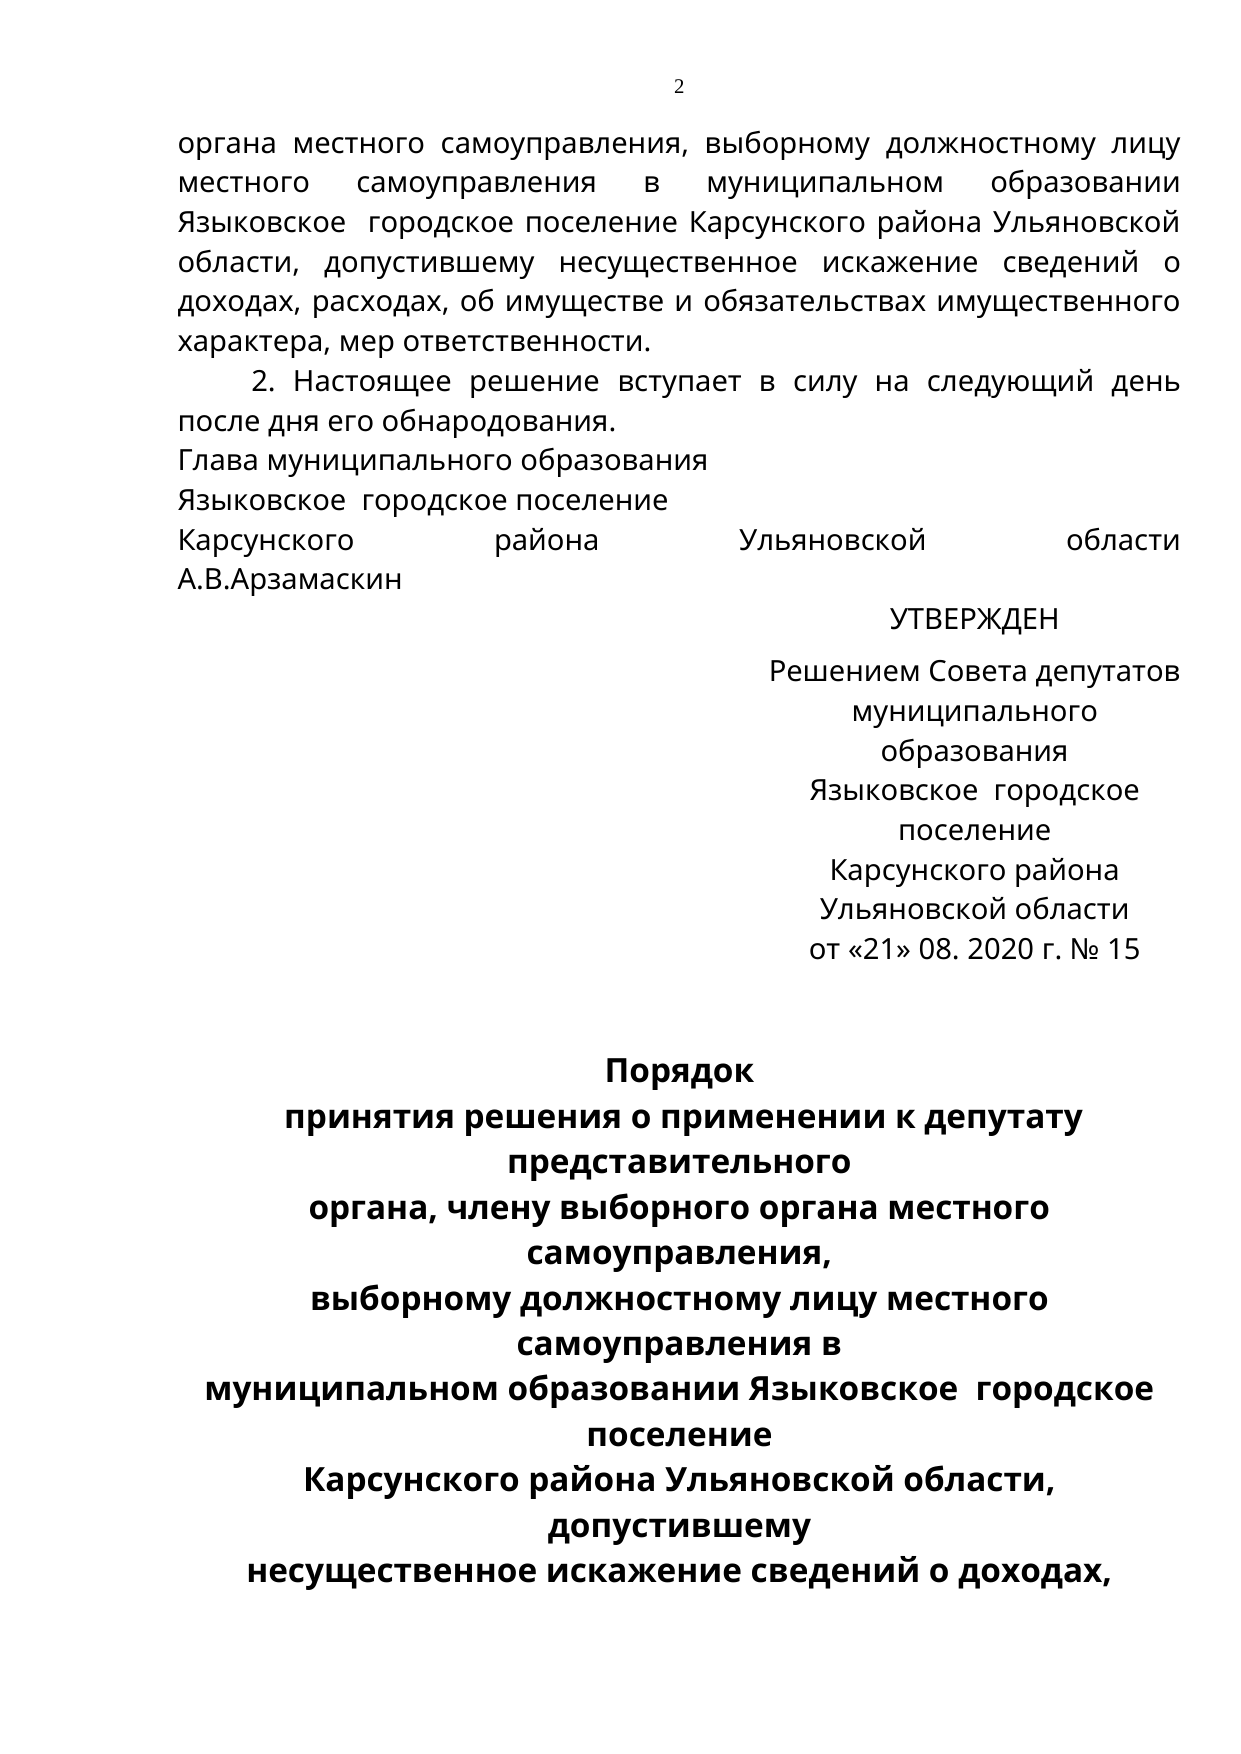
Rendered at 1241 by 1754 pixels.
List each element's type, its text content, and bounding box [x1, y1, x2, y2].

text Ульяновской области [768, 888, 1181, 928]
text принятия решения о применении к депутату представительного [177, 1093, 1181, 1183]
text Карсунского района [768, 849, 1181, 888]
text Карсунского района Ульяновской области А.В.Арзамаскин [177, 519, 1181, 598]
text Глава муниципального образования [177, 439, 1181, 479]
text Порядок [177, 1047, 1181, 1093]
text выборному должностному лицу местного самоуправления в [177, 1274, 1181, 1365]
text Языковское городское поселение [177, 479, 1181, 519]
text муниципального образования [768, 690, 1181, 769]
text 2. Настоящее решение вступает в силу на следующий день после дня его обнародования. [177, 360, 1181, 439]
text Решением Совета депутатов [768, 650, 1181, 690]
text органа, члену выборного органа местного самоуправления, [177, 1183, 1181, 1274]
text от «21» 08. 2020 г. № 15 [768, 928, 1181, 968]
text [177, 1547, 1181, 1592]
text муниципальном образовании Языковское городское поселение [177, 1365, 1181, 1456]
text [177, 122, 1181, 360]
text Языковское городское поселение [768, 769, 1181, 849]
text Карсунского района Ульяновской области, допустившему [177, 1456, 1181, 1547]
text УТВЕРЖДЕН [768, 598, 1181, 638]
